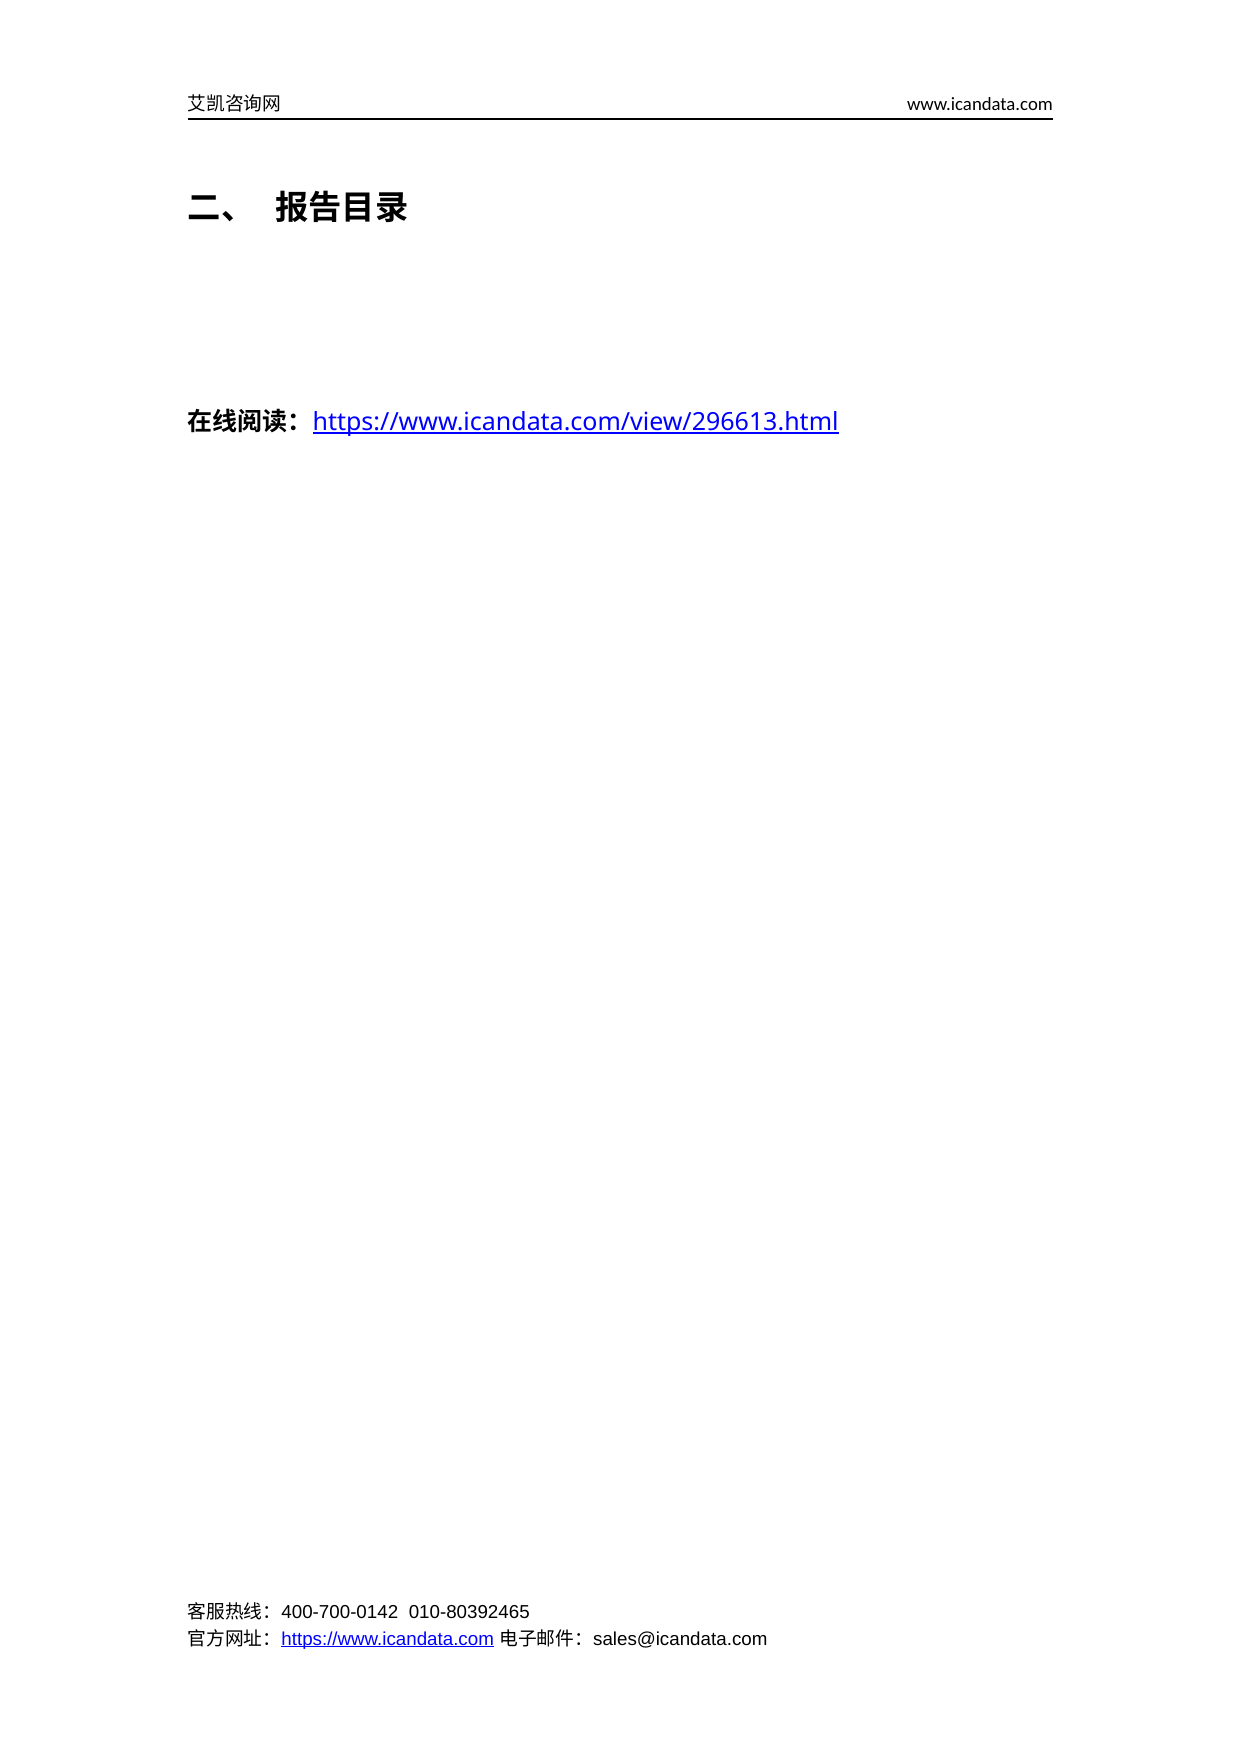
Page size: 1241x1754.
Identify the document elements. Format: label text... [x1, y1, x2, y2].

text 在线阅读：https://www.icandata.com/view/296613.html [187, 387, 1053, 452]
subtitle 报告目录 [187, 172, 1053, 237]
